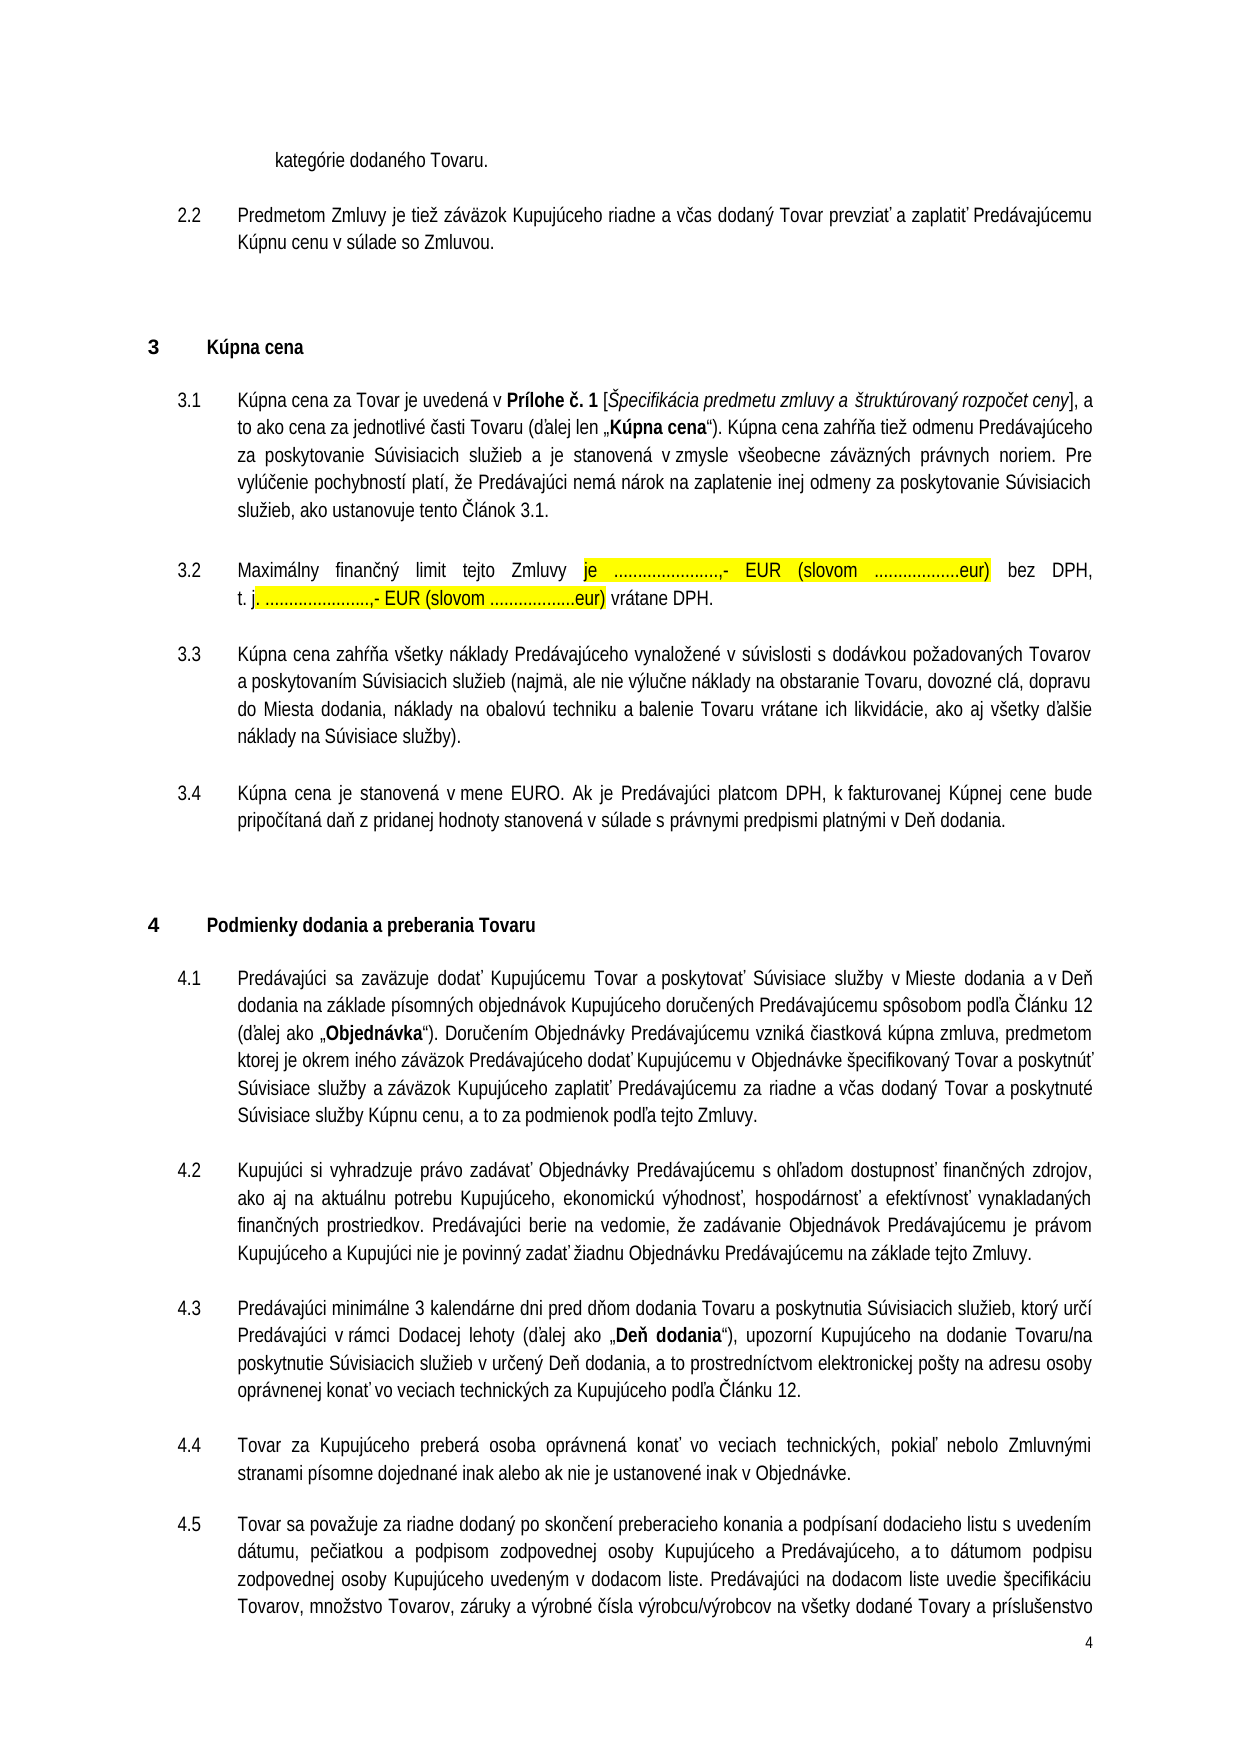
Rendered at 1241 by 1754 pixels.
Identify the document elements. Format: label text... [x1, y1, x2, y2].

subtitle Kúpna cena je stanovená v mene EURO. Ak je Predávajúci platcom DPH, k fakturovanej Kúpnej cene bude pripočítaná daň z pridanej hodnoty stanovená v súlade s právnymi predpismi platnými v Deň dodania. [177, 780, 1093, 832]
subtitle Tovar za Kupujúceho preberá osoba oprávnená konať vo veciach technických, pokiaľ nebolo Zmluvnými stranami písomne dojednané inak alebo ak nie je ustanovené inak v Objednávke. [177, 1433, 1093, 1484]
subtitle Kúpna cena za Tovar je uvedená v Prílohe č. 1 [Špecifikácia predmetu zmluvy a štruktúrovaný rozpočet ceny], a to ako cena za jednotlivé časti Tovaru (ďalej len „Kúpna cena“). Kúpna cena zahŕňa tiež odmenu Predávajúceho za poskytovanie Súvisiacich služieb a je stanovená v zmysle všeobecne záväzných právnych noriem. Pre vylúčenie pochybností platí, že Predávajúci nemá nárok na zaplatenie inej odmeny za poskytovanie Súvisiacich služieb, ako ustanovuje tento Článok 3.1. [177, 388, 1093, 522]
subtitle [237, 148, 1093, 172]
subtitle Kupujúci si vyhradzuje právo zadávať Objednávky Predávajúcemu s ohľadom dostupnosť finančných zdrojov, ako aj na aktuálnu potrebu Kupujúceho, ekonomickú výhodnosť, hospodárnosť a efektívnosť vynakladaných finančných prostriedkov. Predávajúci berie na vedomie, že zadávanie Objednávok Predávajúcemu je právom Kupujúceho a Kupujúci nie je povinný zadať žiadnu Objednávku Predávajúcemu na základe tejto Zmluvy. [177, 1158, 1093, 1264]
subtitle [177, 1512, 1093, 1618]
subtitle Predávajúci minimálne 3 kalendárne dni pred dňom dodania Tovaru a poskytnutia Súvisiacich služieb, ktorý určí Predávajúci v rámci Dodacej lehoty (ďalej ako „Deň dodania“), upozorní Kupujúceho na dodanie Tovaru/na poskytnutie Súvisiacich služieb v určený Deň dodania, a to prostredníctvom elektronickej pošty na adresu osoby oprávnenej konať vo veciach technických za Kupujúceho podľa Článku 12. [177, 1296, 1093, 1402]
subtitle Kúpna cena zahŕňa všetky náklady Predávajúceho vynaložené v súvislosti s dodávkou požadovaných Tovarov a poskytovaním Súvisiacich služieb (najmä, ale nie výlučne náklady na obstaranie Tovaru, dovozné clá, dopravu do Miesta dodania, náklady na obalovú techniku a balenie Tovaru vrátane ich likvidácie, ako aj všetky ďalšie náklady na Súvisiace služby). [177, 642, 1093, 748]
subtitle Maximálny finančný limit tejto Zmluvy je ......................,- EUR (slovom ..................eur) bez DPH, t. j. ......................,- EUR (slovom ..................eur) vrátane DPH. [177, 558, 1093, 609]
subtitle Predávajúci sa zaväzuje dodať Kupujúcemu Tovar a poskytovať Súvisiace služby v Mieste dodania a v Deň dodania na základe písomných objednávok Kupujúceho doručených Predávajúcemu spôsobom podľa Článku 12 (ďalej ako „Objednávka“). Doručením Objednávky Predávajúcemu vzniká čiastková kúpna zmluva, predmetom ktorej je okrem iného záväzok Predávajúceho dodať Kupujúcemu v Objednávke špecifikovaný Tovar a poskytnúť Súvisiace služby a záväzok Kupujúceho zaplatiť Predávajúcemu za riadne a včas dodaný Tovar a poskytnuté Súvisiace služby Kúpnu cenu, a to za podmienok podľa tejto Zmluvy. [177, 966, 1093, 1127]
subtitle Kúpna cena [148, 335, 1093, 359]
subtitle Podmienky dodania a preberania Tovaru [148, 913, 1093, 937]
subtitle Predmetom Zmluvy je tiež záväzok Kupujúceho riadne a včas dodaný Tovar prevziať a zaplatiť Predávajúcemu Kúpnu cenu v súlade so Zmluvou. [177, 203, 1093, 254]
